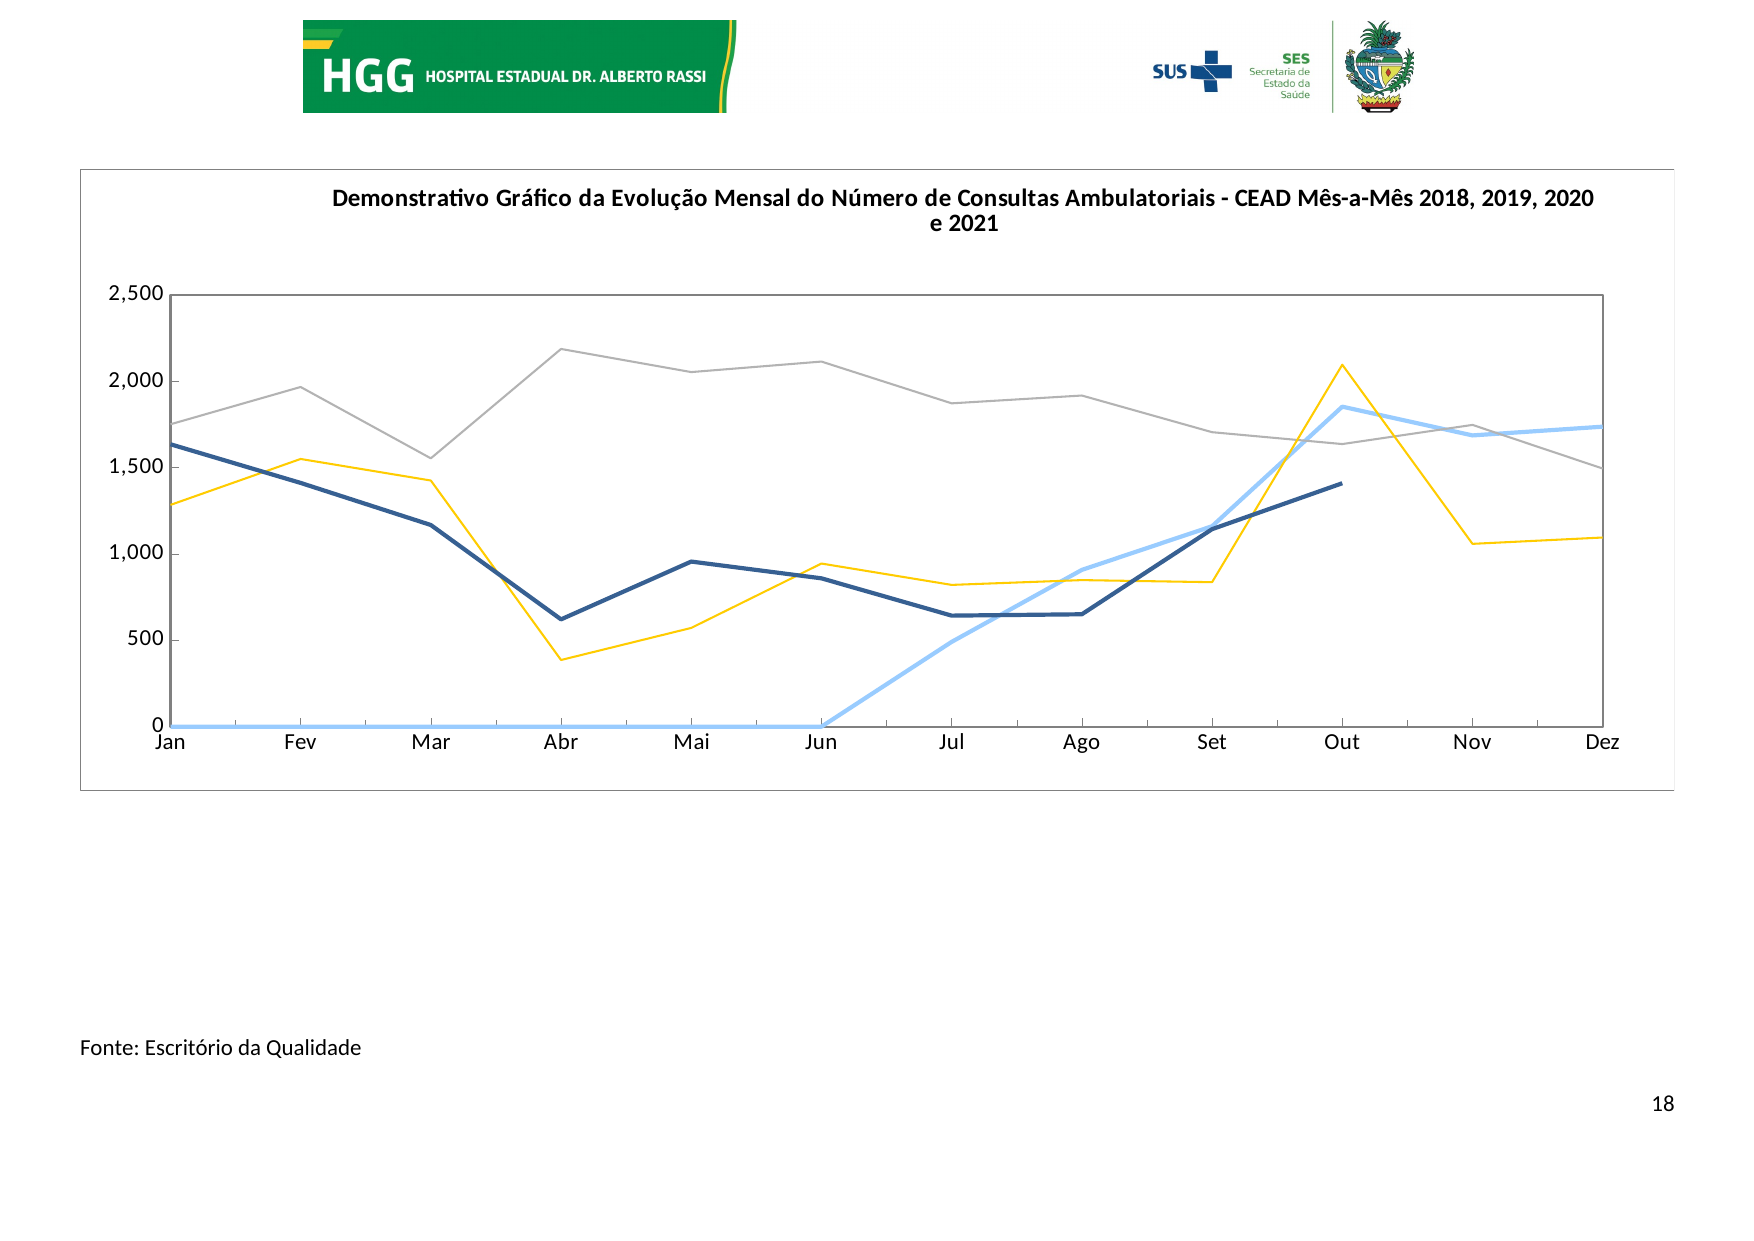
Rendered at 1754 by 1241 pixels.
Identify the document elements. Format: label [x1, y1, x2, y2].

picture [303, 20, 1414, 113]
